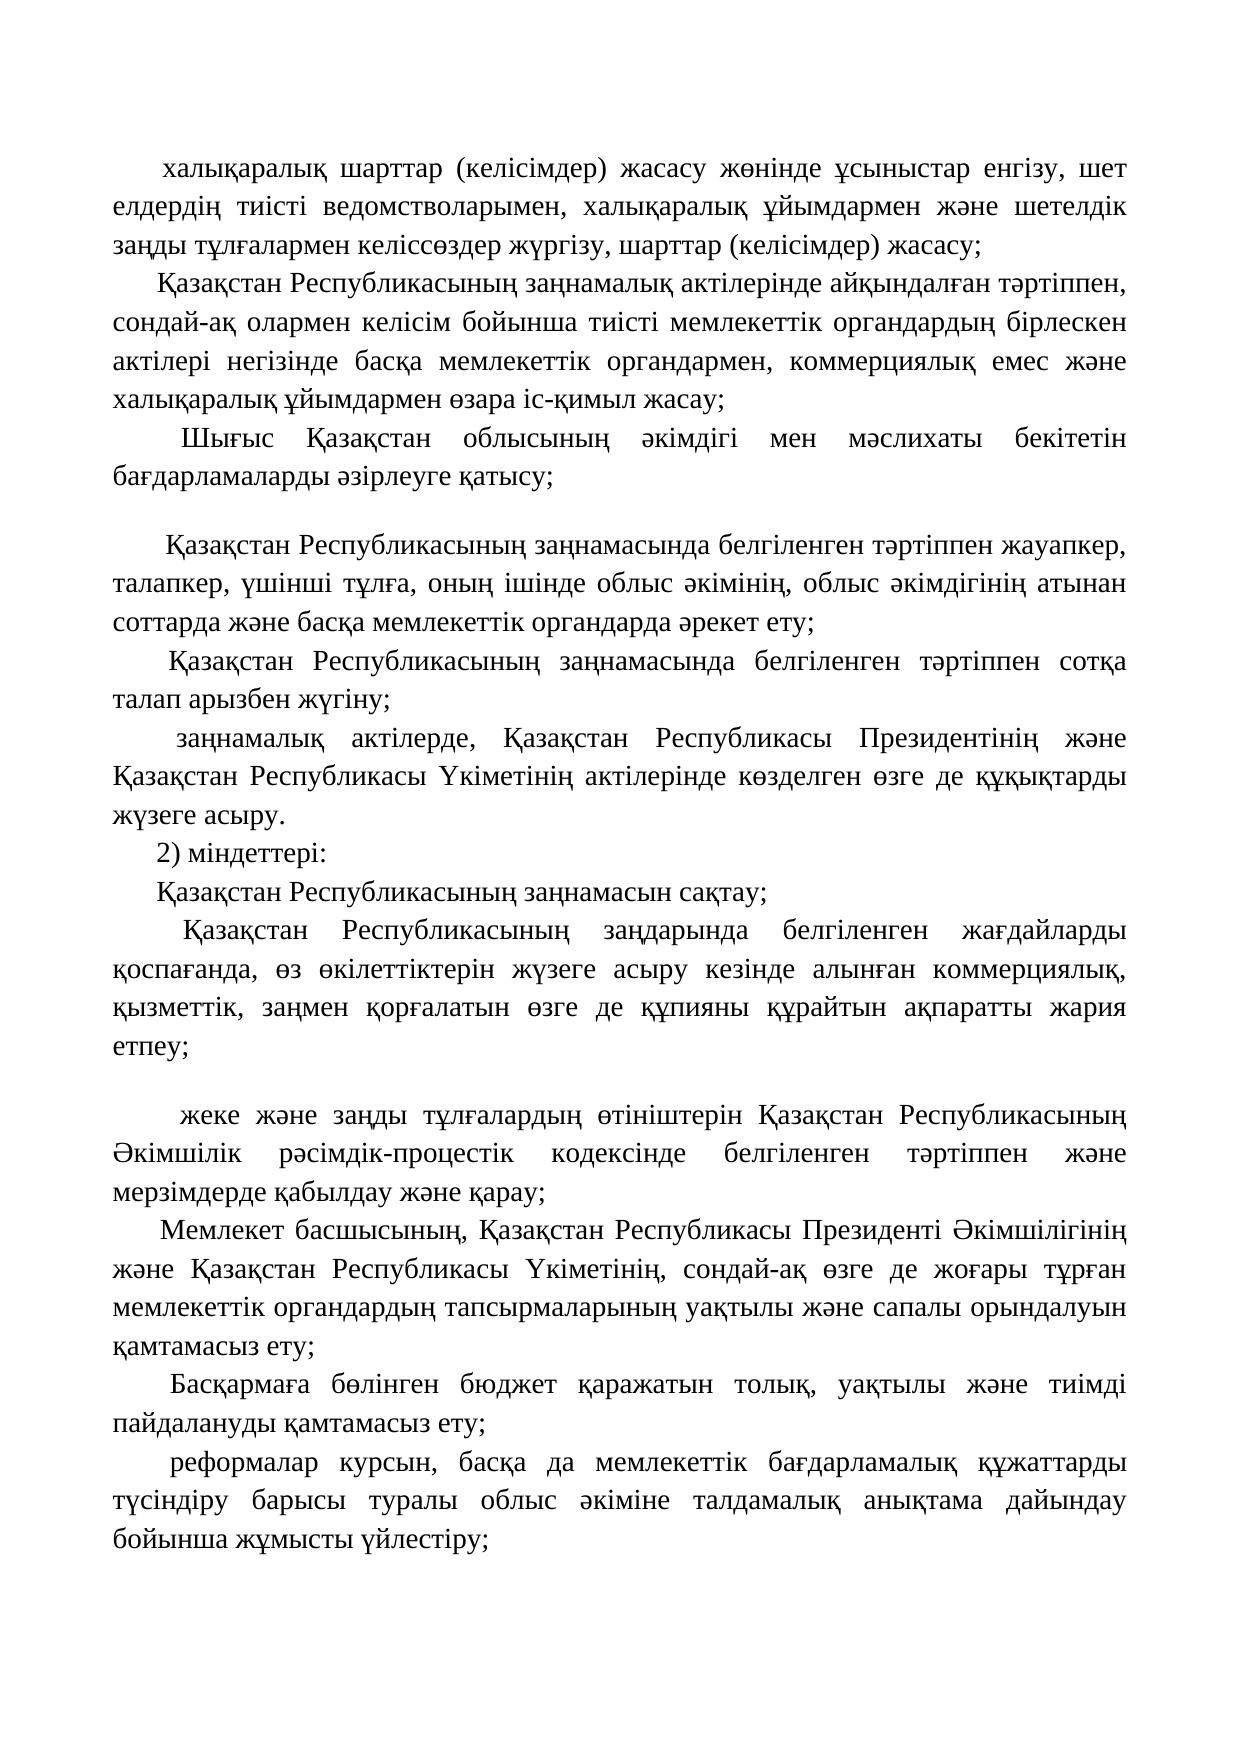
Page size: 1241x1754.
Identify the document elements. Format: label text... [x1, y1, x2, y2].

text Қазақстан Республикасының заңдарында белгіленген жағдайларды қоспағанда, өз өкілеттіктерін жүзеге асыру кезінде алынған коммерциялық, қызметтік, заңмен қорғалатын өзге де құпияны құрайтын ақпаратты жария етпеу; [112, 912, 1128, 1062]
text Қазақстан Республикасының заңнамалық актілерінде айқындалған тәртіппен, сондай-ақ олармен келісім бойынша тиісті мемлекеттік органдардың бірлескен актілері негізінде басқа мемлекеттік органдармен, коммерциялық емес және халықаралық ұйымдармен өзара іс-қимыл жасау; [112, 266, 1128, 415]
text Қазақстан Республикасының заңнамасында белгіленген тәртіппен жауапкер, талапкер, үшінші тұлға, оның ішінде облыс әкімінің, облыс әкімдігінің атынан соттарда және басқа мемлекеттік органдарда әрекет ету; [112, 527, 1128, 638]
text Қазақстан Республикасының заңнамасында белгіленген тәртіппен сотқа талап арызбен жүгіну; [112, 643, 1128, 715]
text жеке және заңды тұлғалардың өтініштерін Қазақстан Республикасының Әкімшілік рәсімдік-процестік кодексінде белгіленген тәртіппен және мерзімдерде қабылдау және қарау; [112, 1097, 1128, 1207]
text Мемлекет басшысының, Қазақстан Республикасы Президенті Әкімшілігінің және Қазақстан Республикасы Үкіметінің, сондай-ақ өзге де жоғары тұрған мемлекеттік органдардың тапсырмаларының уақтылы және сапалы орындалуын қамтамасыз ету; [112, 1212, 1128, 1362]
text заңнамалық актілерде, Қазақстан Республикасы Президентінің және Қазақстан Республикасы Үкіметінің актілерінде көзделген өзге де құқықтарды жүзеге асыру. [112, 720, 1128, 830]
text халықаралық шарттар (келісімдер) жасасу жөнінде ұсыныстар енгізу, шет елдердің тиісті ведомстволарымен, халықаралық ұйымдармен және шетелдік заңды тұлғалармен келіссөздер жүргізу, шарттар (келісімдер) жасасу; [112, 150, 1128, 261]
text Шығыс Қазақстан облысының әкімдігі мен мәслихаты бекітетін бағдарламаларды әзірлеуге қатысу; [112, 420, 1128, 492]
text Қазақстан Республикасының заңнамасын сақтау; [112, 874, 1128, 907]
text 2) міндеттері: [112, 835, 1128, 869]
text реформалар курсын, басқа да мемлекеттік бағдарламалық құжаттарды түсіндіру барысы туралы облыс әкіміне талдамалық анықтама дайындау бойынша жұмысты үйлестіру; [112, 1444, 1128, 1554]
text Басқармаға бөлінген бюджет қаражатын толық, уақтылы және тиімді пайдалануды қамтамасыз ету; [112, 1367, 1128, 1439]
